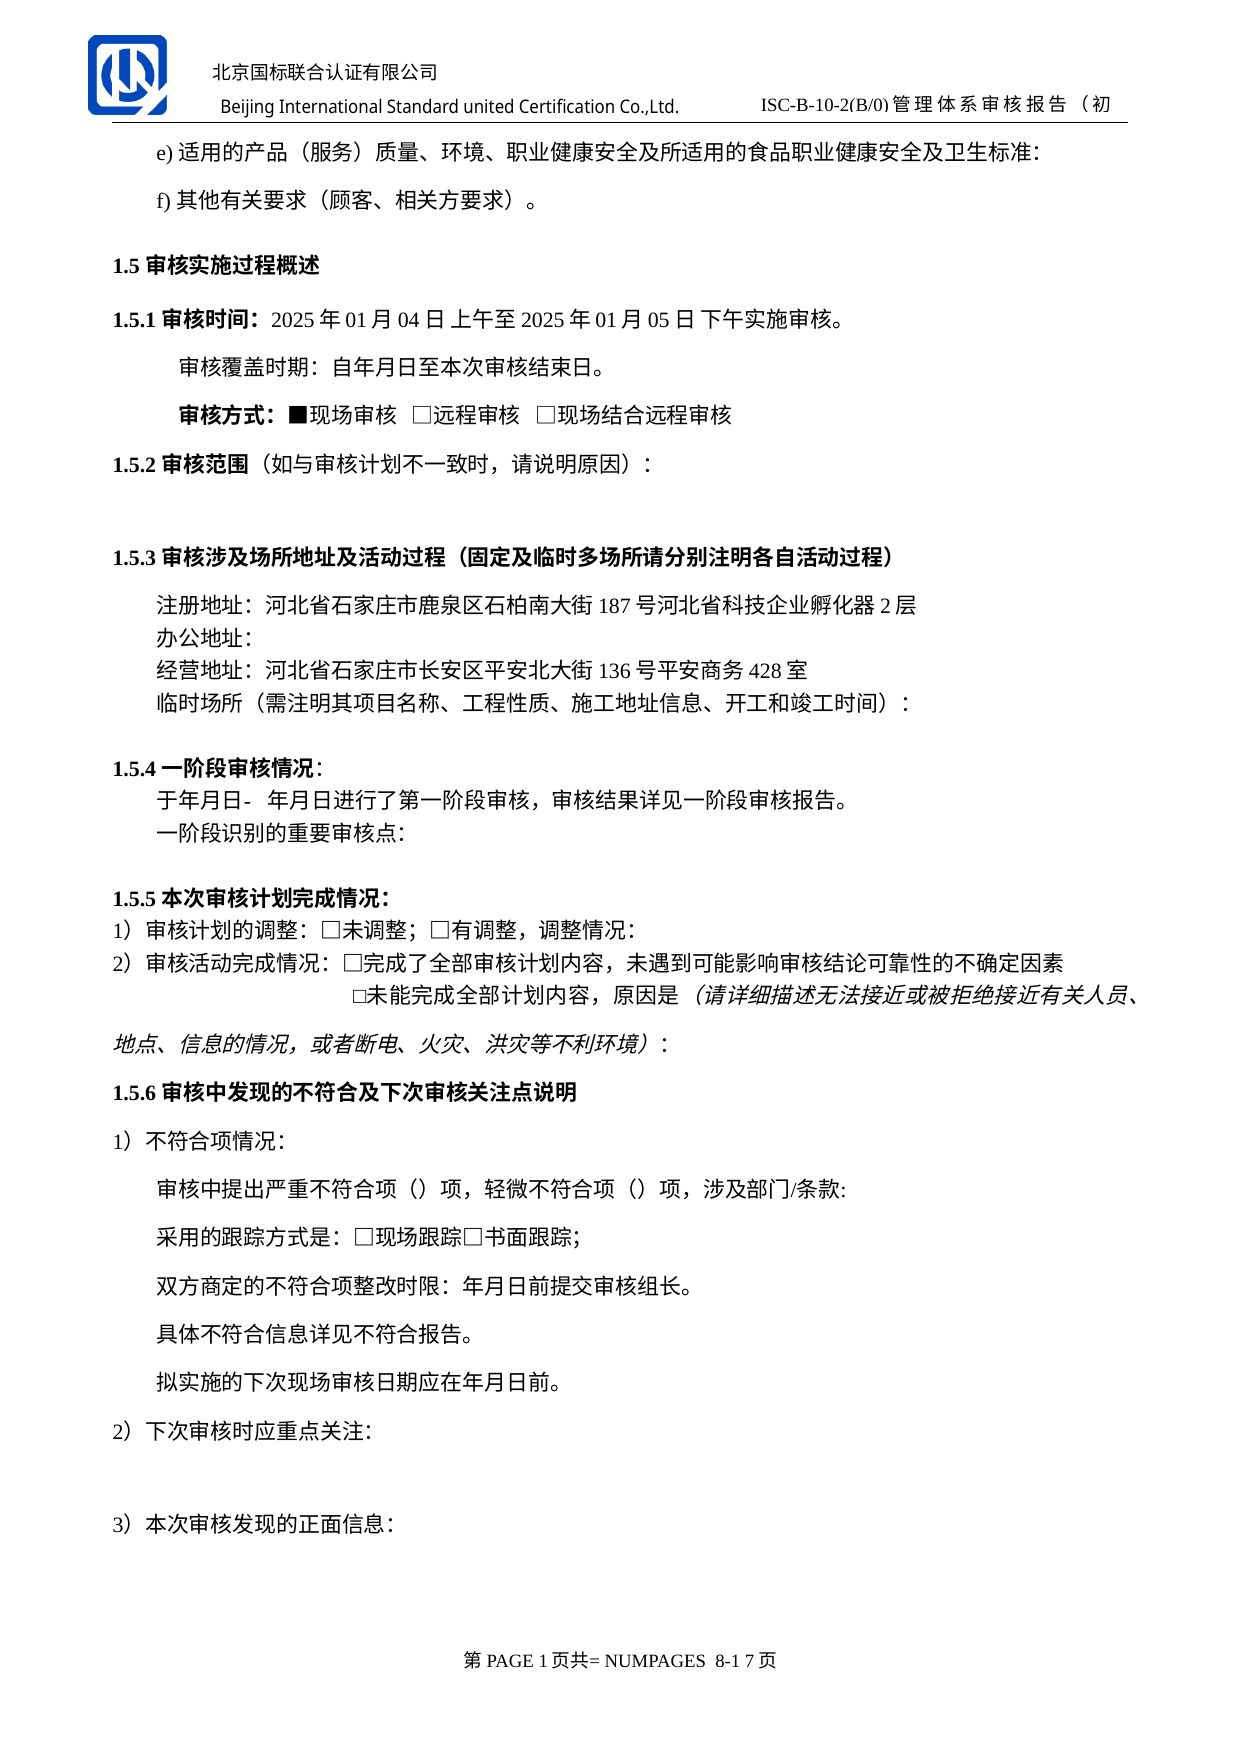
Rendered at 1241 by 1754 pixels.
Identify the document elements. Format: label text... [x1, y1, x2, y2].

text 于年月日- 年月日进行了第一阶段审核，审核结果详见一阶段审核报告。 [112, 783, 1128, 815]
text 2）审核活动完成情况：□完成了全部审核计划内容，未遇到可能影响审核结论可靠性的不确定因素 [112, 945, 1128, 978]
text 一阶段识别的重要审核点： [112, 815, 1128, 848]
text 注册地址：河北省石家庄市鹿泉区石柏南大街187号河北省科技企业孵化器2层 [112, 588, 1128, 620]
text 1.5.3 审核涉及场所地址及活动过程（固定及临时多场所请分别注明各自活动过程） [112, 539, 1128, 572]
text 1.5.5 本次审核计划完成情况： [112, 880, 1128, 913]
text 3）本次审核发现的正面信息： [112, 1507, 1128, 1539]
text e) 适用的产品（服务）质量、环境、职业健康安全及所适用的食品职业健康安全及卫生标准： [112, 135, 1128, 167]
text 经营地址：河北省石家庄市长安区平安北大街136号平安商务428室 [112, 653, 1128, 685]
text 拟实施的下次现场审核日期应在年月日前。 [112, 1365, 1128, 1397]
text □未能完成全部计划内容，原因是（请详细描述无法接近或被拒绝接近有关人员、地点、信息的情况，或者断电、火灾、洪灾等不利环境）： [112, 978, 1128, 1059]
text 临时场所（需注明其项目名称、工程性质、施工地址信息、开工和竣工时间）： [112, 685, 1128, 718]
text 双方商定的不符合项整改时限：年月日前提交审核组长。 [156, 1268, 1128, 1301]
text 审核覆盖时期：自年月日至本次审核结束日。 [112, 349, 1128, 382]
text 1.5.1 审核时间：2025年01月04日 上午至2025年01月05日 下午实施审核。 [112, 301, 1128, 334]
text 审核方式：■现场审核 □远程审核 □现场结合远程审核 [112, 398, 1128, 430]
text 办公地址： [112, 620, 1128, 653]
text 1.5.6 审核中发现的不符合及下次审核关注点说明 [112, 1075, 1128, 1107]
picture [88, 35, 167, 115]
text 2）下次审核时应重点关注： [112, 1413, 1128, 1446]
text 具体不符合信息详见不符合报告。 [156, 1317, 1128, 1349]
text 1）审核计划的调整：□未调整；□有调整，调整情况： [112, 913, 1128, 945]
text 审核中提出严重不符合项（）项，轻微不符合项（）项，涉及部门/条款: [112, 1172, 1128, 1204]
text 1）不符合项情况： [112, 1123, 1128, 1156]
text 采用的跟踪方式是：□现场跟踪□书面跟踪； [112, 1220, 1128, 1252]
text 1.5.4 一阶段审核情况： [112, 750, 1128, 783]
text f) 其他有关要求（顾客、相关方要求）。 [112, 183, 1128, 216]
text 1.5 审核实施过程概述 [112, 248, 1128, 280]
text 1.5.2 审核范围（如与审核计划不一致时，请说明原因）： [112, 446, 1128, 479]
